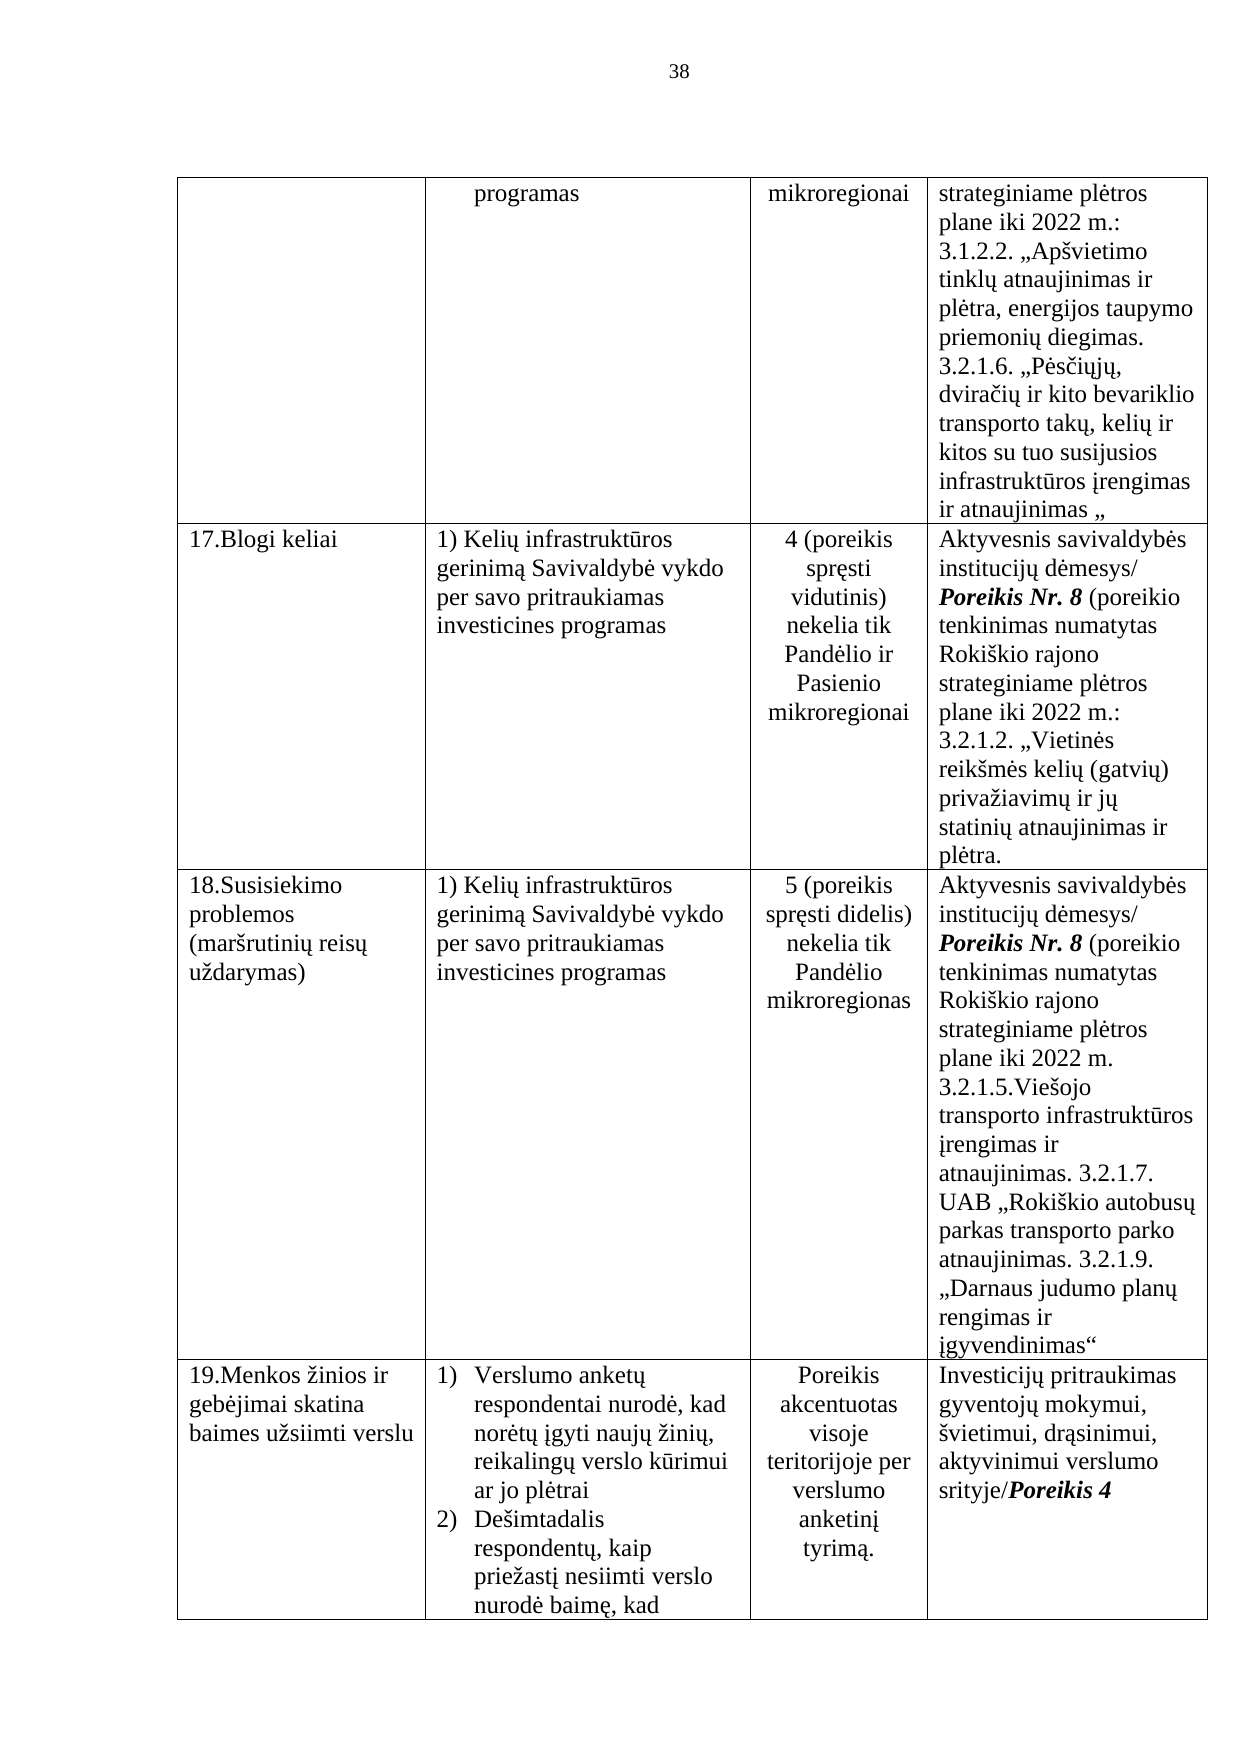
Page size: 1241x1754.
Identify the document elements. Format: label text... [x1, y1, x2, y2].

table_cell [928, 178, 1207, 523]
table_cell 17.Blogi keliai [178, 524, 425, 869]
table_cell Aktyvesnis savivaldybės institucijų dėmesys/ Poreikis Nr. 8 (poreikio tenkinimas numatytas Rokiškio rajono strateginiame plėtros plane iki 2022 m. 3.2.1.5.Viešojo transporto infrastruktūros įrengimas ir atnaujinimas. 3.2.1.7. UAB „Rokiškio autobusų parkas transporto parko atnaujinimas. 3.2.1.9. „Darnaus judumo planų rengimas ir įgyvendinimas“ [928, 870, 1207, 1359]
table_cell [178, 1360, 425, 1619]
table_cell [751, 178, 927, 523]
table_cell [751, 1360, 927, 1619]
table_cell 1) Kelių infrastruktūros gerinimą Savivaldybė vykdo per savo pritraukiamas investicines programas [426, 870, 750, 1359]
table_cell 4 (poreikis spręsti vidutinis) nekelia tik Pandėlio ir Pasienio mikroregionai [751, 524, 927, 869]
table_cell 1) Kelių infrastruktūros gerinimą Savivaldybė vykdo per savo pritraukiamas investicines programas [426, 524, 750, 869]
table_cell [426, 1360, 750, 1619]
table_cell 18.Susisiekimo problemos (maršrutinių reisų uždarymas) [178, 870, 425, 1359]
table_cell 5 (poreikis spręsti didelis) nekelia tik Pandėlio mikroregionas [751, 870, 927, 1359]
table_cell Aktyvesnis savivaldybės institucijų dėmesys/ Poreikis Nr. 8 (poreikio tenkinimas numatytas Rokiškio rajono strateginiame plėtros plane iki 2022 m.: 3.2.1.2. „Vietinės reikšmės kelių (gatvių) privažiavimų ir jų statinių atnaujinimas ir plėtra. [928, 524, 1207, 869]
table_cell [426, 178, 750, 523]
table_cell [928, 1360, 1207, 1619]
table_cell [178, 178, 425, 523]
